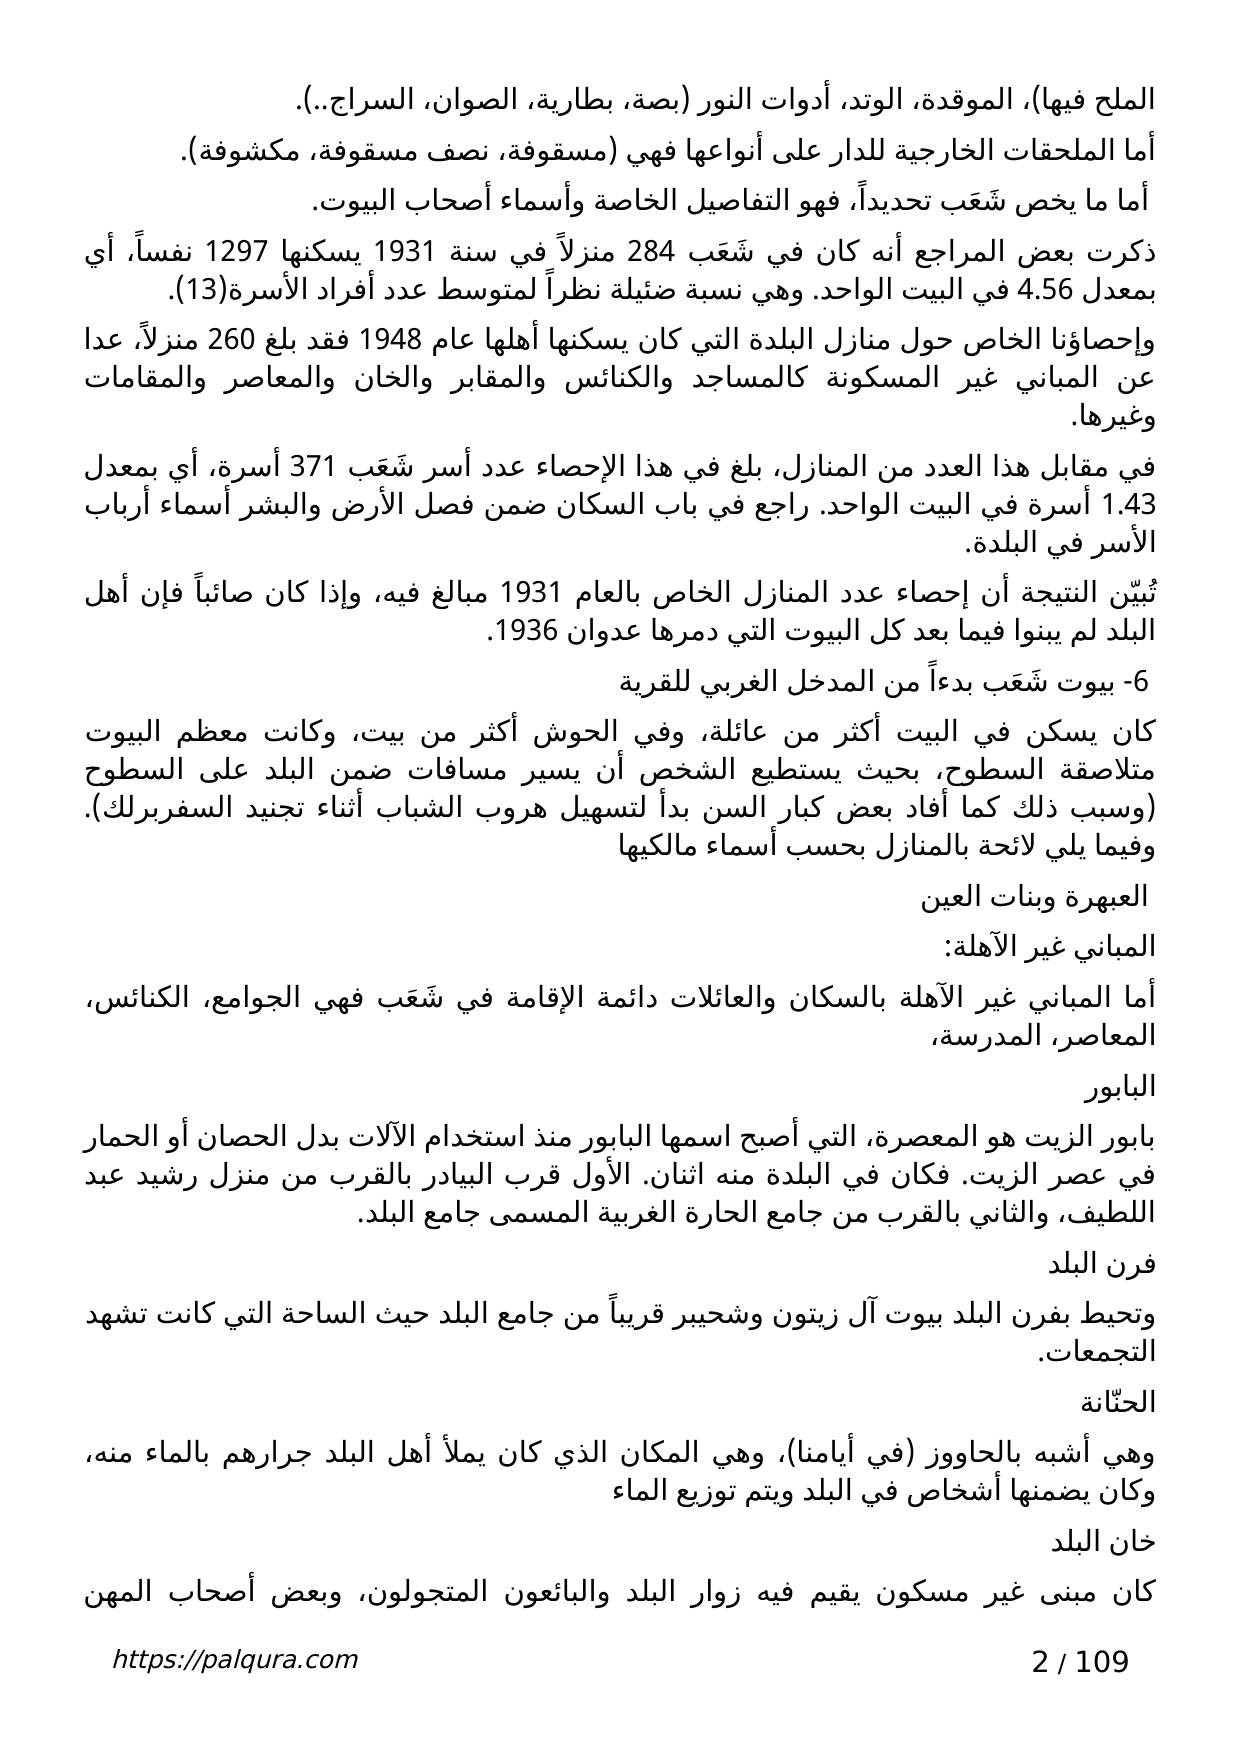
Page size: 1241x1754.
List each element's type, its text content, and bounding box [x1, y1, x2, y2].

text كان يسكن في البيت أكثر من عائلة، وفي الحوش أكثر من بيت، وكانت معظم البيوت متلاصقة السطوح، بحيث يستطيع الشخص أن يسير مسافات ضمن البلد على السطوح (وسبب ذلك كما أفاد بعض كبار السن بدأ لتسهيل هروب الشباب أثناء تجنيد السفربرلك). وفيما يلي لائحة بالمنازل بحسب أسماء مالكيها [83, 716, 1157, 868]
text المباني غير الآهلة: [83, 931, 1157, 969]
text فرن البلد [83, 1247, 1157, 1285]
text تُبيّن النتيجة أن إحصاء عدد المنازل الخاص بالعام 1931 مبالغ فيه، وإذا كان صائباً فإن أهل البلد لم يبنوا فيما بعد كل البيوت التي دمرها عدوان 1936. [83, 577, 1157, 653]
text 6- بيوت شَعَب بدءاً من المدخل الغربي للقرية [83, 665, 1157, 703]
text الحنّانة [83, 1386, 1157, 1424]
text البابور [83, 1070, 1157, 1108]
text ذكرت بعض المراجع أنه كان في شَعَب 284 منزلاً في سنة 1931 يسكنها 1297 نفساً، أي بمعدل 4.56 في البيت الواحد. وهي نسبة ضئيلة نظراً لمتوسط عدد أفراد الأسرة(13). [83, 235, 1157, 311]
text وإحصاؤنا الخاص حول منازل البلدة التي كان يسكنها أهلها عام 1948 فقد بلغ 260 منزلاً، عدا عن المباني غير المسكونة كالمساجد والكنائس والمقابر والخان والمعاصر والمقامات وغيرها. [83, 323, 1157, 437]
text العبهرة وبنات العين [83, 880, 1157, 918]
text خان البلد [83, 1525, 1157, 1563]
text وهي أشبه بالحاووز (في أيامنا)، وهي المكان الذي كان يملأ أهل البلد جرارهم بالماء منه، وكان يضمنها أشخاص في البلد ويتم توزيع الماء [83, 1436, 1157, 1512]
text أما ما يخص شَعَب تحديداً، فهو التفاصيل الخاصة وأسماء أصحاب البيوت. [83, 184, 1157, 222]
text أما المباني غير الآهلة بالسكان والعائلات دائمة الإقامة في شَعَب فهي الجوامع، الكنائس، المعاصر، المدرسة، [83, 981, 1157, 1057]
text في مقابل هذا العدد من المنازل، بلغ في هذا الإحصاء عدد أسر شَعَب 371 أسرة، أي بمعدل 1.43 أسرة في البيت الواحد. راجع في باب السكان ضمن فصل الأرض والبشر أسماء أرباب الأسر في البلدة. [83, 450, 1157, 564]
text وتحيط بفرن البلد بيوت آل زيتون وشحيبر قريباً من جامع البلد حيث الساحة التي كانت تشهد التجمعات. [83, 1297, 1157, 1373]
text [83, 83, 1157, 121]
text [83, 1576, 1157, 1613]
text بابور الزيت هو المعصرة، التي أصبح اسمها البابور منذ استخدام الآلات بدل الحصان أو الحمار في عصر الزيت. فكان في البلدة منه اثنان. الأول قرب البيادر بالقرب من منزل رشيد عبد اللطيف، والثاني بالقرب من جامع الحارة الغربية المسمى جامع البلد. [83, 1120, 1157, 1234]
text أما الملحقات الخارجية للدار على أنواعها فهي (مسقوفة، نصف مسقوفة، مكشوفة). [83, 134, 1157, 172]
